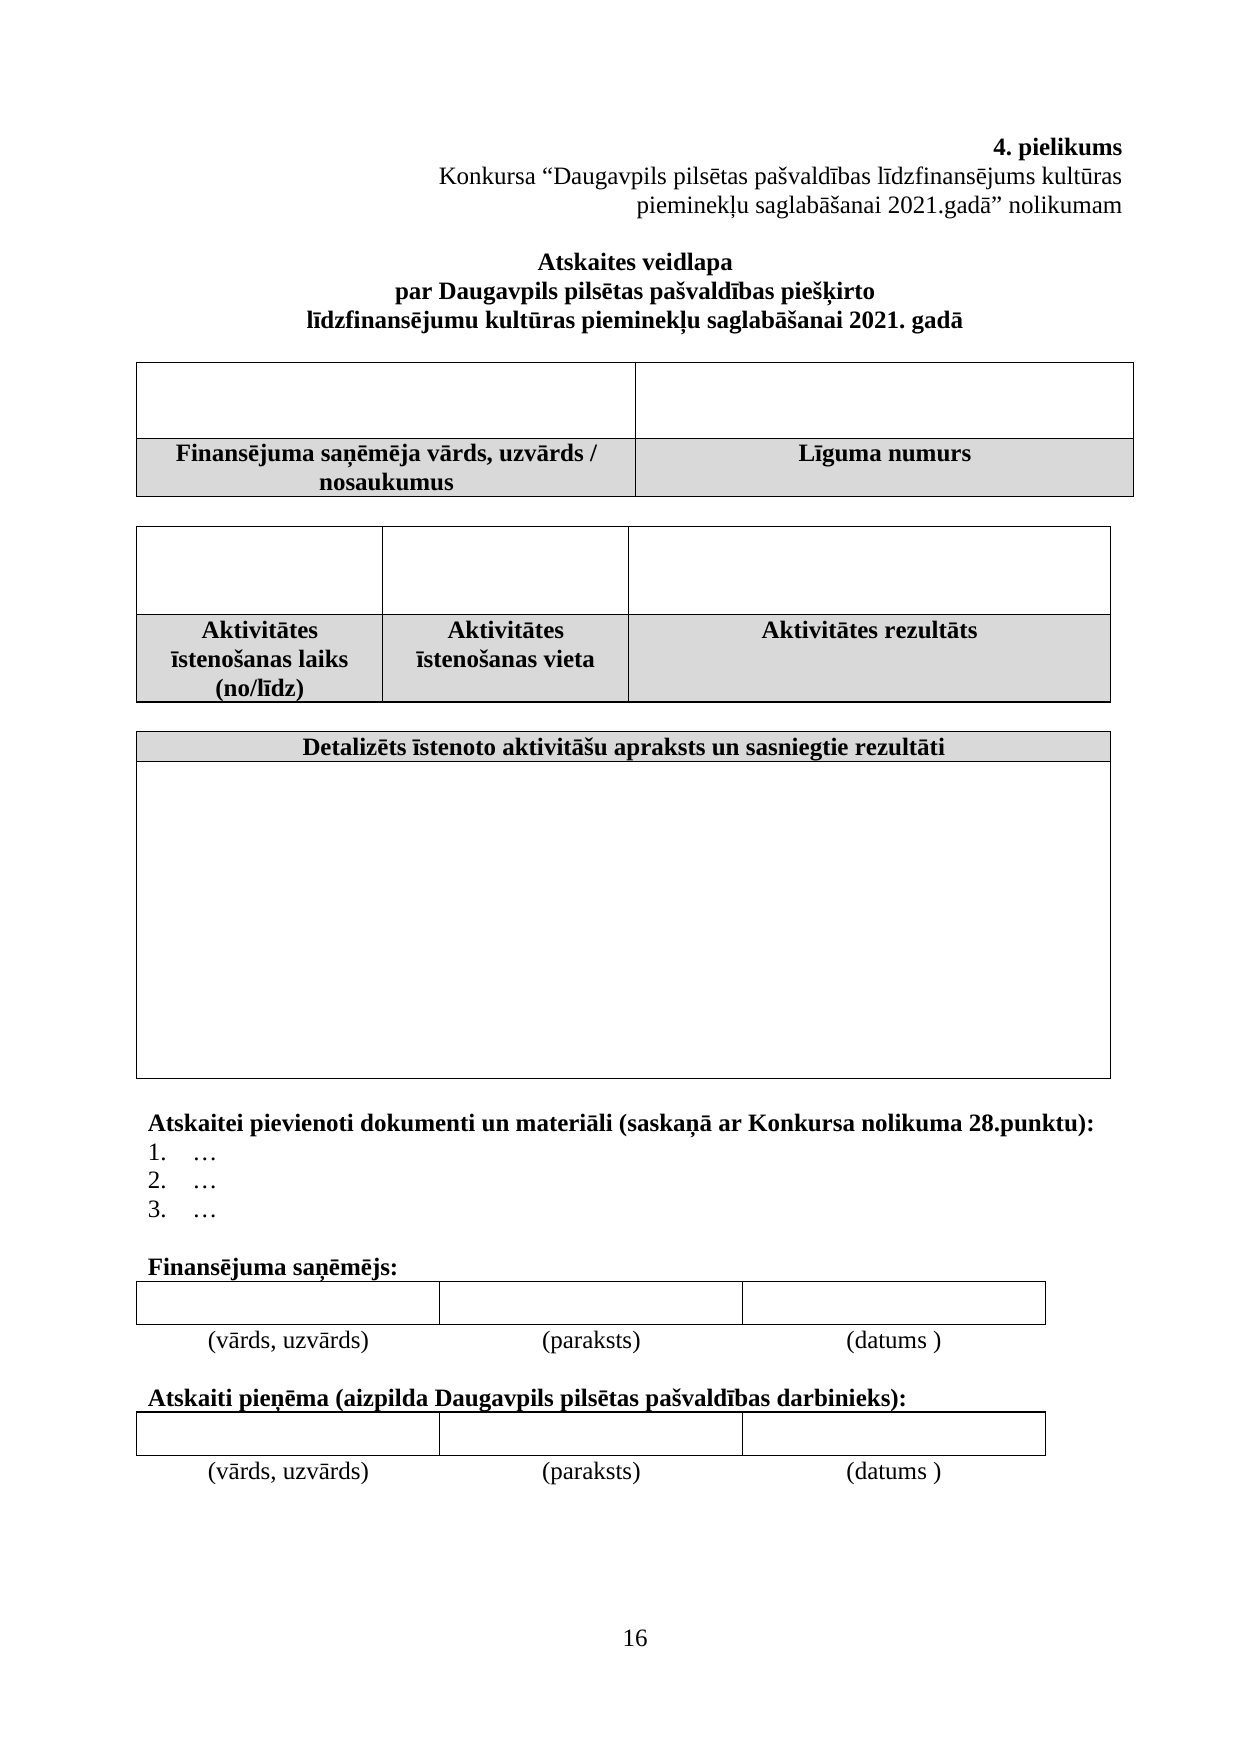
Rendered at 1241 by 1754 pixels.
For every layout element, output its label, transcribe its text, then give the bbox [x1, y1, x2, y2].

table_header [743, 1282, 1045, 1324]
text Konkursa “Daugavpils pilsētas pašvaldības līdzfinansējums kultūras [148, 161, 1122, 190]
table_cell (paraksts) [440, 1325, 742, 1354]
table_header [137, 1413, 439, 1455]
text līdzfinansējumu kultūras pieminekļu saglabāšanai 2021. gadā [148, 305, 1122, 333]
table_cell (vārds, uzvārds) [137, 1456, 439, 1485]
table_header [440, 1413, 742, 1455]
text par Daugavpils pilsētas pašvaldības piešķirto [148, 276, 1122, 305]
table_header [137, 1282, 439, 1324]
text Atskaites veidlapa [148, 247, 1122, 276]
text pieminekļu saglabāšanai 2021.gadā” nolikumam [254, 190, 1122, 218]
table_header [137, 363, 635, 437]
text 3. … [148, 1194, 1122, 1223]
table_header [137, 527, 382, 614]
text 2. … [148, 1166, 1122, 1194]
table_header [629, 527, 1110, 614]
text Atskaiti pieņēma (aizpilda Daugavpils pilsētas pašvaldības darbinieks): [148, 1383, 1122, 1411]
table_cell Līguma numurs [636, 439, 1133, 496]
table_cell (datums ) [743, 1456, 1045, 1485]
text Atskaitei pievienoti dokumenti un materiāli (saskaņā ar Konkursa nolikuma 28.punktu): [148, 1108, 1122, 1137]
table_cell (vārds, uzvārds) [137, 1325, 439, 1354]
table_header [383, 527, 628, 614]
text 4. pielikums [148, 132, 1122, 161]
table_header [636, 363, 1133, 437]
table_cell (paraksts) [440, 1456, 742, 1485]
table_cell Aktivitātes īstenošanas vieta [383, 615, 628, 701]
table_header Detalizēts īstenoto aktivitāšu apraksts un sasniegtie rezultāti [137, 732, 1110, 761]
table_cell Aktivitātes rezultāts [629, 615, 1110, 701]
text Finansējuma saņēmējs: [148, 1252, 1122, 1281]
table_cell Aktivitātes īstenošanas laiks (no/līdz) [137, 615, 382, 701]
table_cell [137, 762, 1110, 1078]
table_header [440, 1282, 742, 1324]
table_cell (datums ) [743, 1325, 1045, 1354]
table_header [743, 1413, 1045, 1455]
table_cell Finansējuma saņēmēja vārds, uzvārds / nosaukumus [137, 439, 635, 496]
text 1. … [148, 1137, 1122, 1166]
